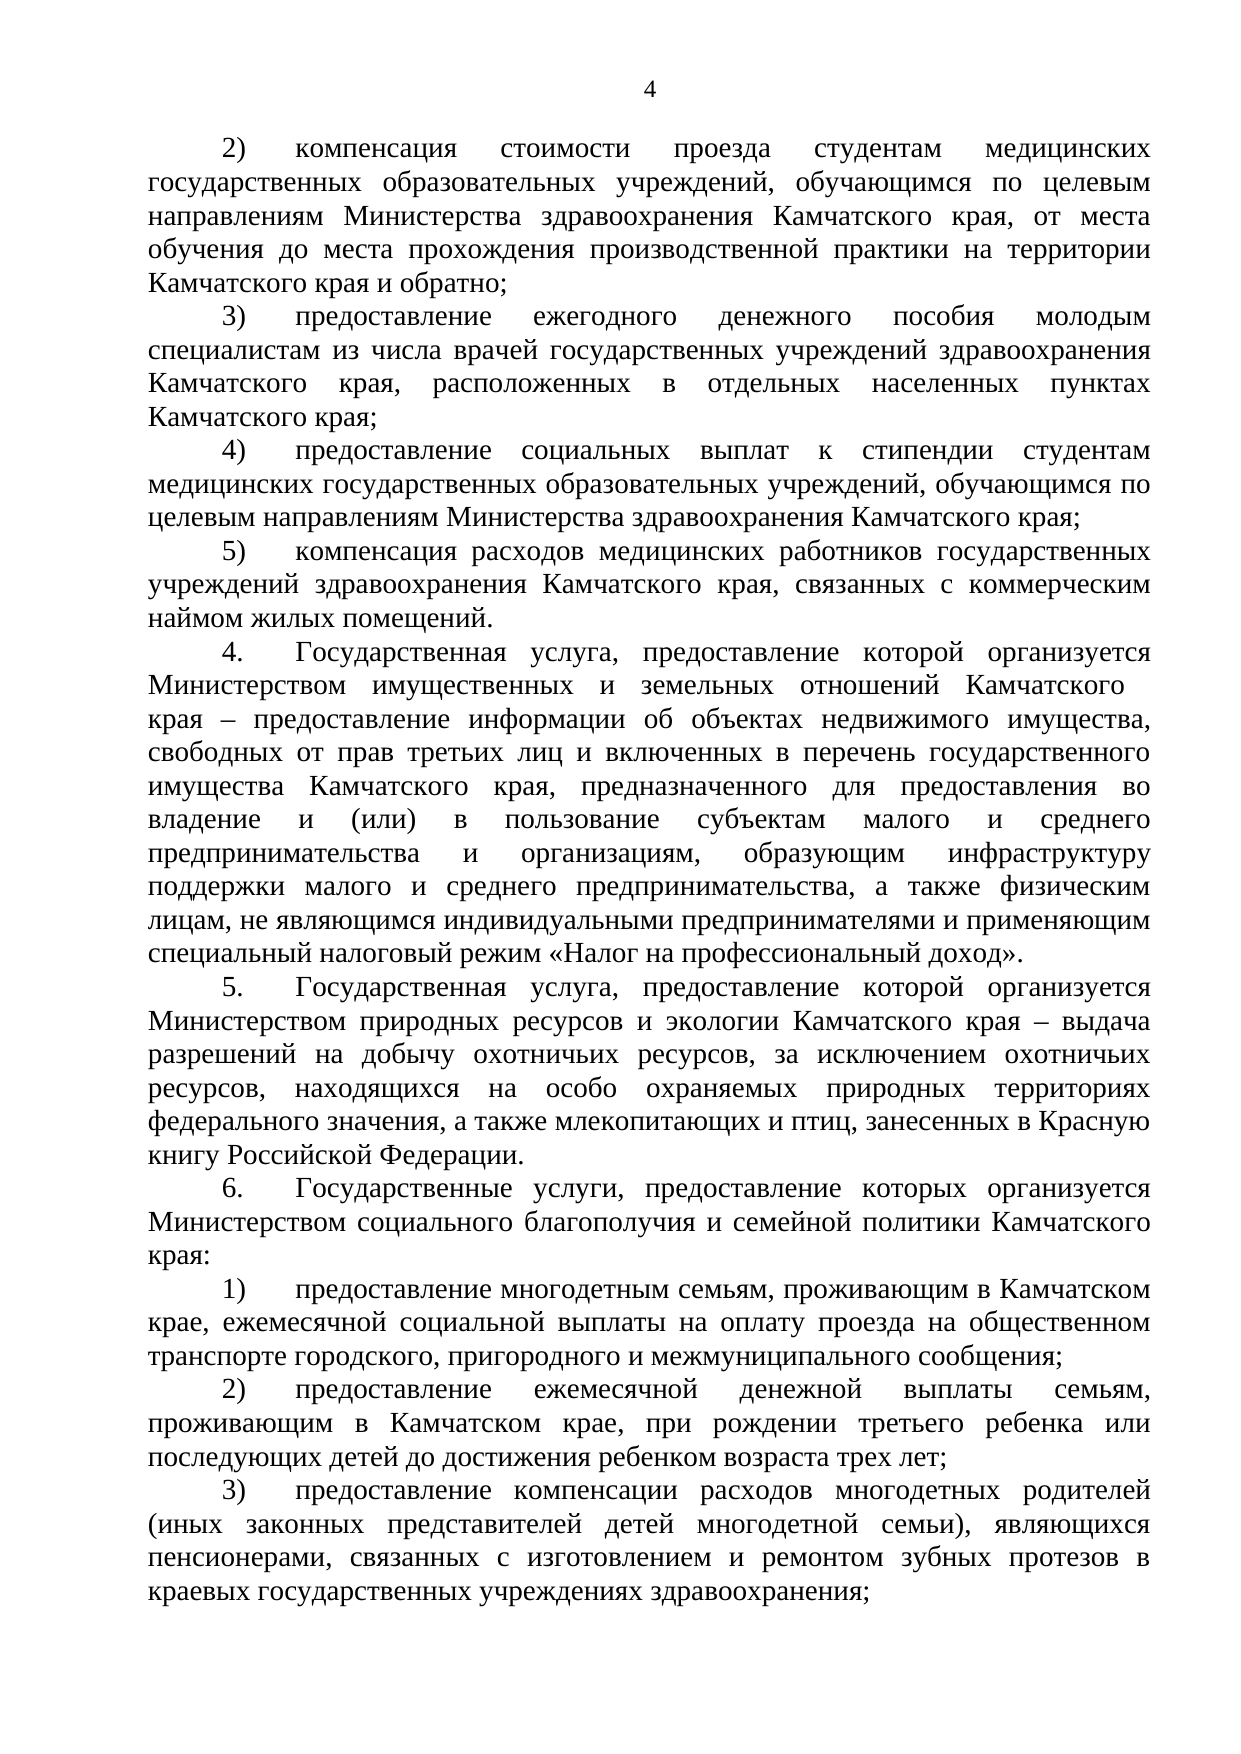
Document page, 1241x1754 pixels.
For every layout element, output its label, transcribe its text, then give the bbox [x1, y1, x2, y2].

list Государственная услуга, предоставление которой организуется Министерством имущественных и земельных отношений Камчатского края – предоставление информации об объектах недвижимого имущества, свободных от прав третьих лиц и включенных в перечень государственного имущества Камчатского края, предназначенного для предоставления во владение и (или) в пользование субъектам малого и среднего предпринимательства и организациям, образующим инфраструктуру поддержки малого и среднего предпринимательства, а также физическим лицам, не являющимся индивидуальными предпринимателями и применяющим специальный налоговый режим «Налог на профессиональный доход». [148, 634, 1152, 969]
list предоставление компенсации расходов многодетных родителей (иных законных представителей детей многодетной семьи), являющихся пенсионерами, связанных с изготовлением и ремонтом зубных протезов в краевых государственных учреждениях здравоохранения; [148, 1472, 1152, 1606]
list предоставление социальных выплат к стипендии студентам медицинских государственных образовательных учреждений, обучающимся по целевым направлениям Министерства здравоохранения Камчатского края; [148, 432, 1152, 533]
list предоставление ежегодного денежного пособия молодым специалистам из числа врачей государственных учреждений здравоохранения Камчатского края, расположенных в отдельных населенных пунктах Камчатского края; [148, 298, 1152, 432]
list компенсация стоимости проезда студентам медицинских государственных образовательных учреждений, обучающимся по целевым направлениям Министерства здравоохранения Камчатского края, от места обучения до места прохождения производственной практики на территории Камчатского края и обратно; [148, 131, 1152, 298]
list Государственная услуга, предоставление которой организуется Министерством природных ресурсов и экологии Камчатского края – выдача разрешений на добычу охотничьих ресурсов, за исключением охотничьих ресурсов, находящихся на особо охраняемых природных территориях федерального значения, а также млекопитающих и птиц, занесенных в Красную книгу Российской Федерации. [148, 969, 1152, 1170]
list компенсация расходов медицинских работников государственных учреждений здравоохранения Камчатского края, связанных с коммерческим наймом жилых помещений. [148, 533, 1152, 634]
list предоставление ежемесячной денежной выплаты семьям, проживающим в Камчатском крае, при рождении третьего ребенка или последующих детей до достижения ребенком возраста трех лет; [148, 1372, 1152, 1472]
list предоставление многодетным семьям, проживающим в Камчатском крае, ежемесячной социальной выплаты на оплату проезда на общественном транспорте городского, пригородного и межмуниципального сообщения; [148, 1271, 1152, 1372]
list Государственные услуги, предоставление которых организуется Министерством социального благополучия и семейной политики Камчатского края: [148, 1170, 1152, 1271]
